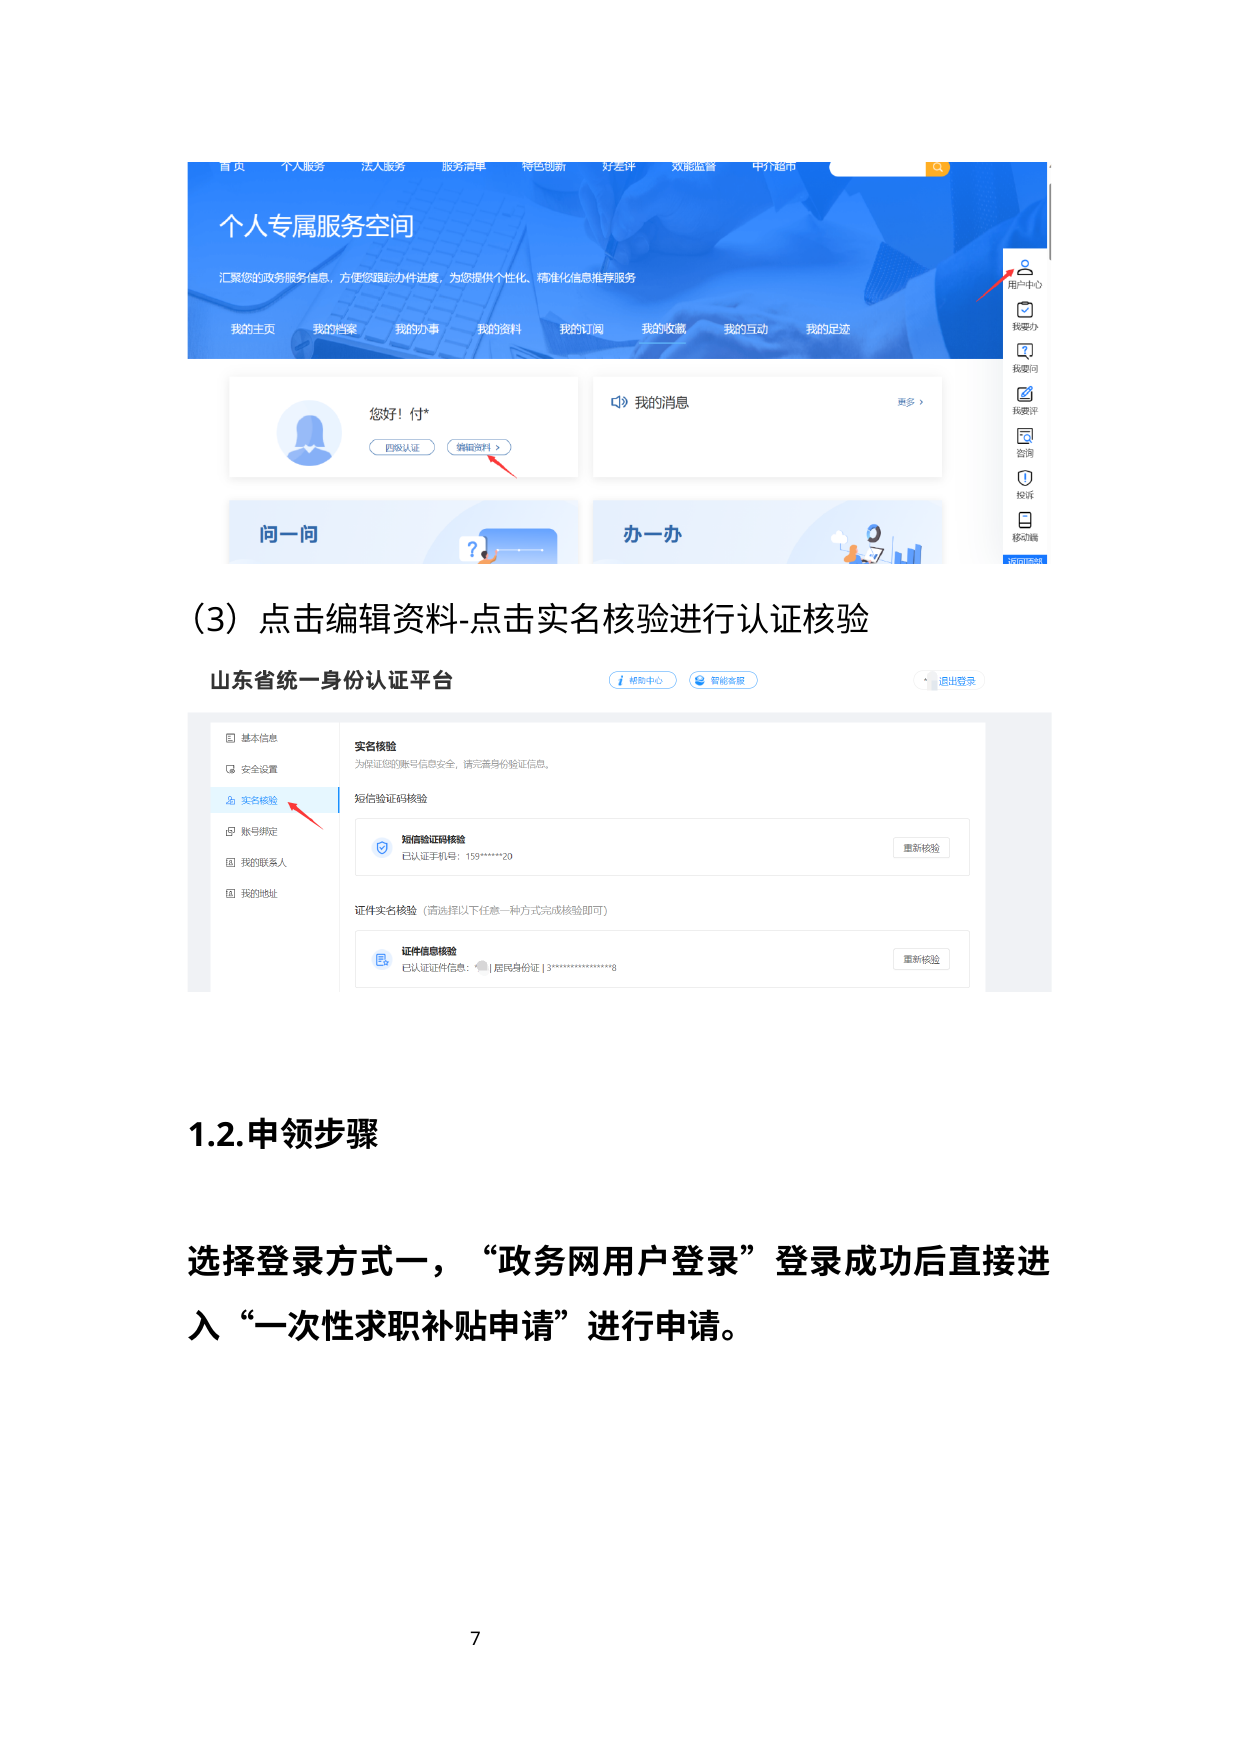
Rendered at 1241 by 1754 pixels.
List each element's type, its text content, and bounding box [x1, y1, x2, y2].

picture [187, 162, 1052, 564]
picture [187, 649, 1052, 992]
text 选择登录方式一，“政务网用户登录”登录成功后直接进入“一次性求职补贴申请”进行申请。 [187, 1226, 1053, 1356]
subtitle 申领步骤 [187, 1099, 1053, 1164]
text （3）点击编辑资料-点击实名核验进行认证核验 [173, 584, 1053, 649]
